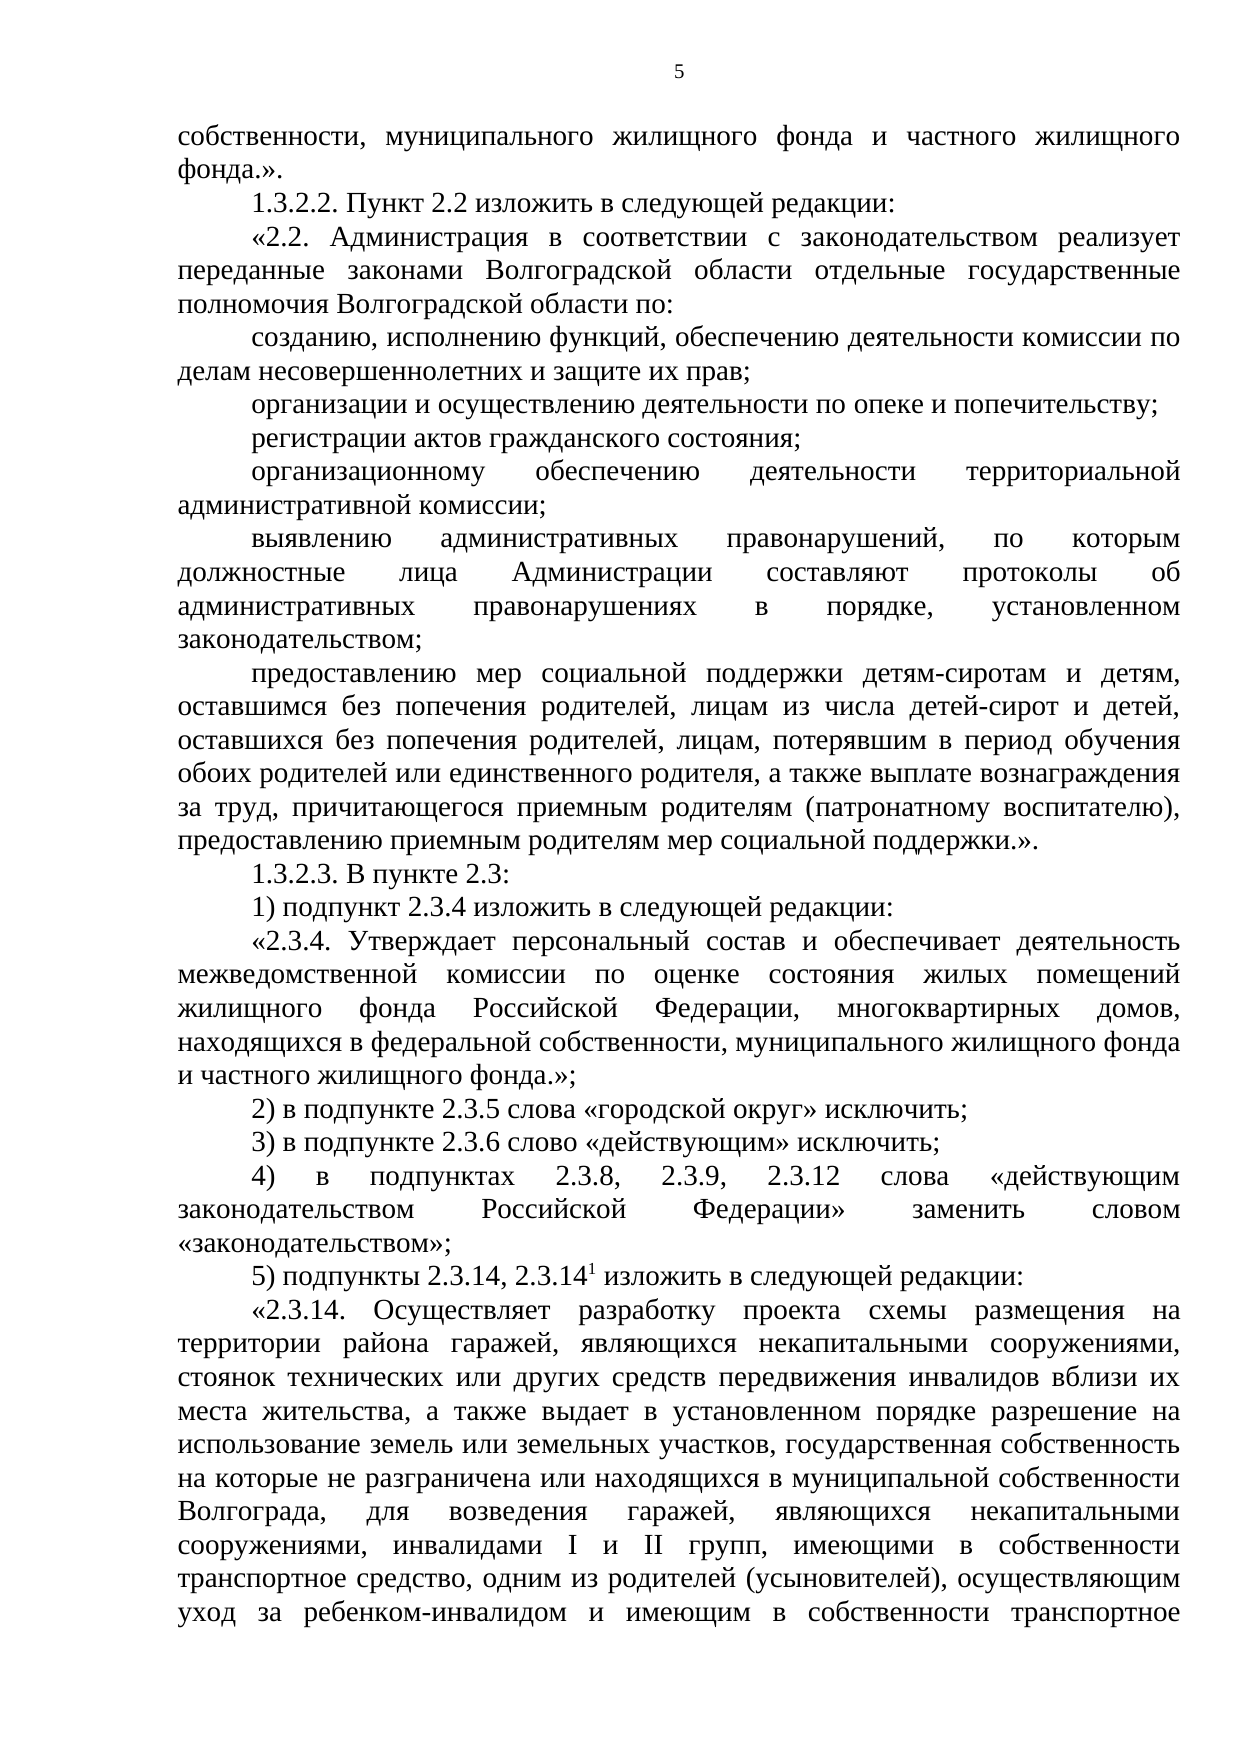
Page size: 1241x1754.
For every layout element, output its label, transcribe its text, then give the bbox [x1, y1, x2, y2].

text предоставлению мер социальной поддержки детям-сиротам и детям, оставшимся без попечения родителей, лицам из числа детей-сирот и детей, оставшихся без попечения родителей, лицам, потерявшим в период обучения обоих родителей или единственного родителя, а также выплате вознаграждения за труд, причитающегося приемным родителям (патронатному воспитателю), предоставлению приемным родителям мер социальной поддержки.». [177, 655, 1181, 856]
text созданию, исполнению функций, обеспечению деятельности комиссии по делам несовершеннолетних и защите их прав; [177, 319, 1181, 386]
text организации и осуществлению деятельности по опеке и попечительству; [897, 386, 1181, 420]
text 1.3.2.3. В пункте 2.3: [177, 856, 1181, 889]
text «2.3.4. Утверждает персональный состав и обеспечивает деятельность межведомственной комиссии по оценке состояния жилых помещений жилищного фонда Российской Федерации, многоквартирных домов, находящихся в федеральной собственности, муниципального жилищного фонда и частного жилищного фонда.»; [177, 923, 1181, 1091]
text 4) в подпунктах 2.3.8, 2.3.9, 2.3.12 слова «действующим законодательством Российской Федерации» заменить словом «законодательством»; [177, 1158, 1181, 1258]
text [177, 1292, 1181, 1627]
text регистрации актов гражданского состояния; [177, 420, 1181, 453]
text организационному обеспечению деятельности территориальной административной комиссии; [177, 453, 1181, 521]
text 2) в подпункте 2.3.5 слова «городской округ» исключить; [177, 1091, 1181, 1124]
text организации и осуществлению деятельности по опеке и попечительству; [177, 386, 854, 420]
text 3) в подпункте 2.3.6 слово «действующим» исключить; [177, 1124, 1181, 1158]
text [177, 118, 1181, 185]
text выявлению административных правонарушений, по которым должностные лица Администрации составляют протоколы об административных правонарушениях в порядке, установленном законодательством; [177, 521, 1181, 655]
text 1.3.2.2. Пункт 2.2 изложить в следующей редакции: [177, 185, 1181, 219]
text 1) подпункт 2.3.4 изложить в следующей редакции: [177, 889, 1181, 923]
text 5) подпункты 2.3.14, 2.3.141 изложить в следующей редакции: [177, 1258, 1181, 1292]
text «2.2. Администрация в соответствии с законодательством реализует переданные законами Волгоградской области отдельные государственные полномочия Волгоградской области по: [177, 219, 1181, 319]
